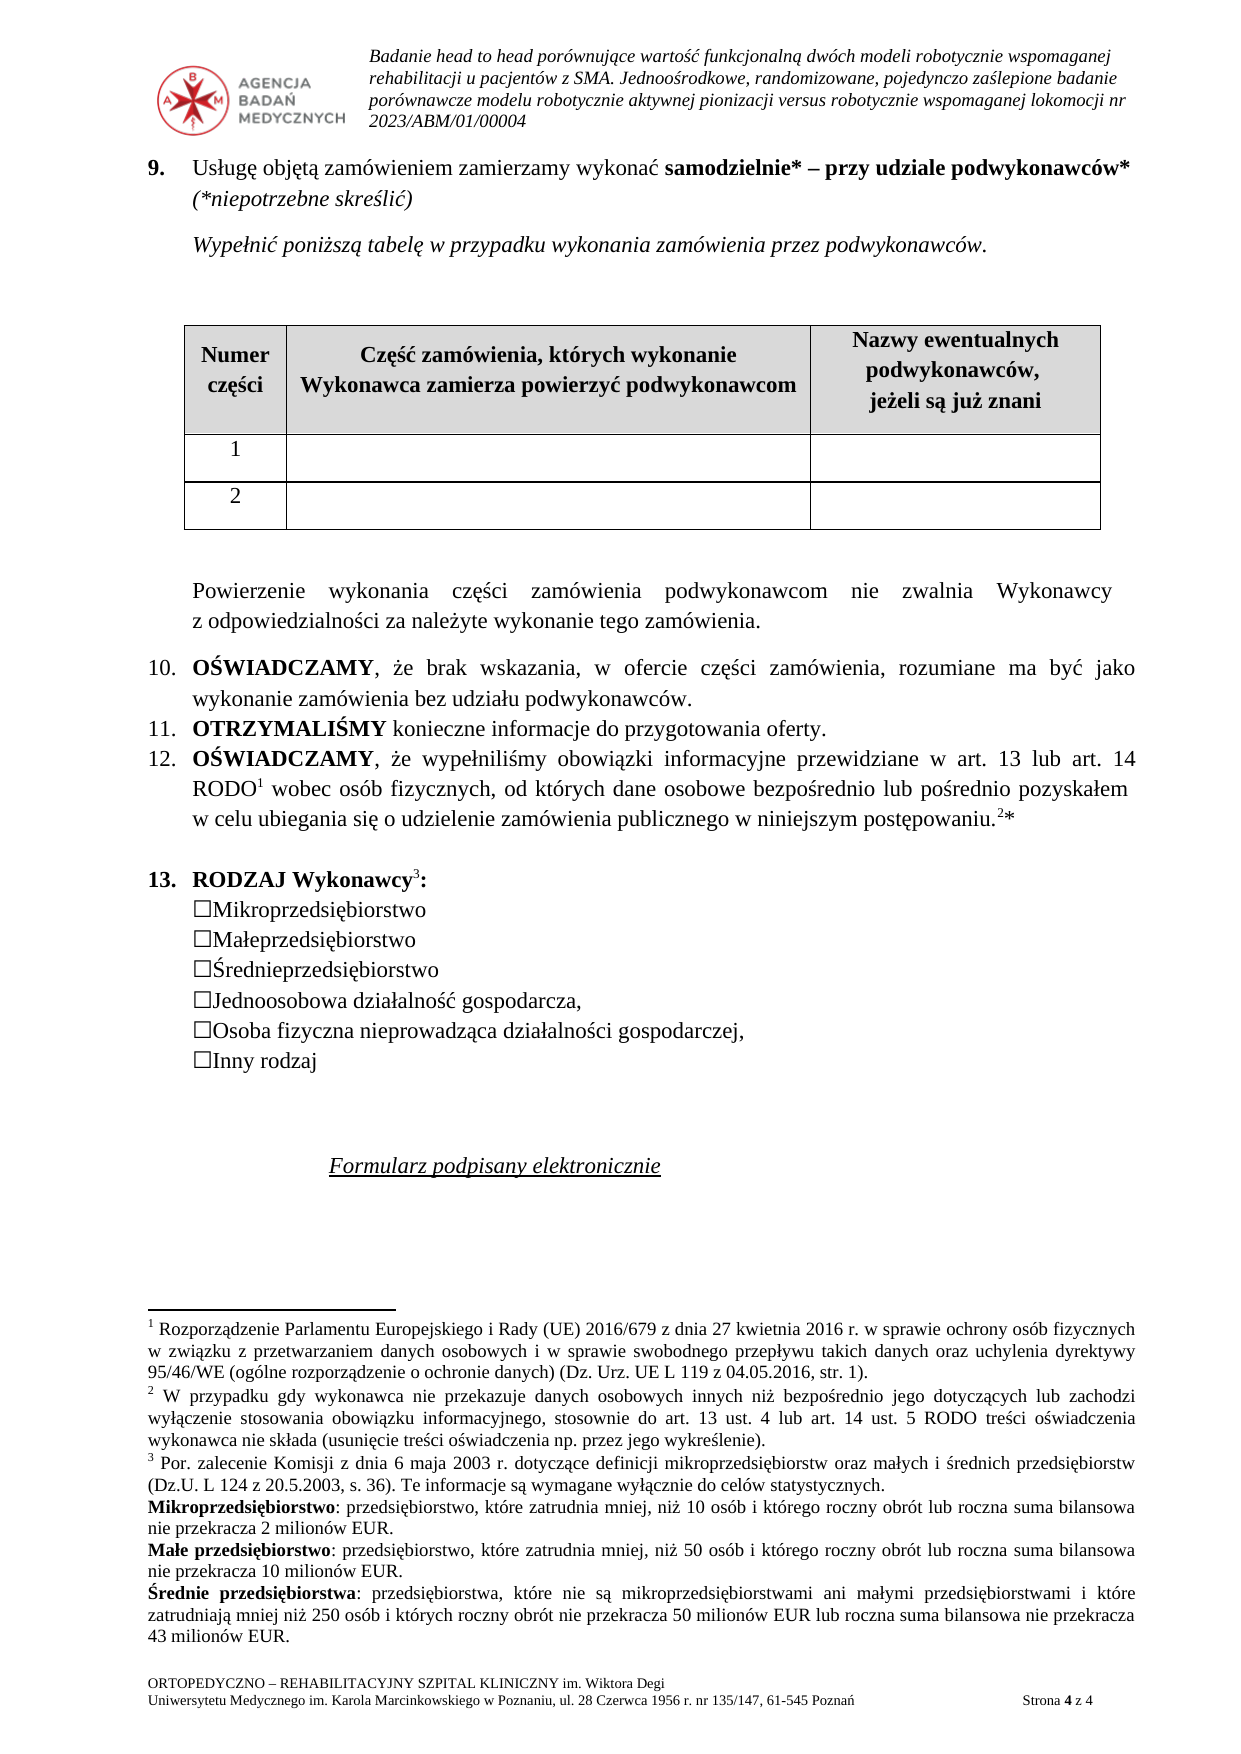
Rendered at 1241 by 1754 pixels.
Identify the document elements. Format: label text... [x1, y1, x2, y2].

table_cell 1 [185, 435, 286, 481]
table_cell [287, 435, 810, 481]
table_cell [811, 435, 1100, 481]
table_header Część zamówienia, których wykonanie Wykonawca zamierza powierzyć podwykonawcom [287, 326, 810, 433]
text ☐Małeprzedsiębiorstwo [192, 926, 1137, 953]
text Powierzenie wykonania części zamówienia podwykonawcom nie zwalnia Wykonawcy z odpowiedzialności za należyte wykonanie tego zamówienia. [192, 577, 1137, 634]
list OTRZYMALIŚMY konieczne informacje do przygotowania oferty. [148, 715, 1137, 741]
table_header Numer części [185, 326, 286, 433]
list RODZAJ Wykonawcy: [148, 866, 1137, 892]
text ☐Osoba fizyczna nieprowadząca działalności gospodarczej, [192, 1017, 1137, 1043]
list OŚWIADCZAMY, że wypełniliśmy obowiązki informacyjne przewidziane w art. 13 lub art. 14 RODO wobec osób fizycznych, od których dane osobowe bezpośrednio lub pośrednio pozyskałem w celu ubiegania się o udzielenie zamówienia publicznego w niniejszym postępowaniu.* [148, 745, 1137, 832]
text ☐Mikroprzedsiębiorstwo [192, 896, 1137, 922]
text Formularz podpisany elektronicznie [148, 1153, 842, 1179]
table_cell 2 [185, 483, 286, 529]
list OŚWIADCZAMY, że brak wskazania, w ofercie części zamówienia, rozumiane ma być jako wykonanie zamówienia bez udziału podwykonawców. [148, 654, 1137, 711]
text ☐Jednoosobowa działalność gospodarcza, [192, 987, 1137, 1013]
picture [147, 46, 353, 155]
text Wypełnić poniższą tabelę w przypadku wykonania zamówienia przez podwykonawców. [192, 231, 1137, 258]
table_cell [811, 483, 1100, 529]
table_cell [287, 483, 810, 529]
table_header Nazwy ewentualnych podwykonawców, jeżeli są już znani [811, 326, 1100, 433]
text ☐Inny rodzaj [192, 1047, 1137, 1073]
text ☐Średnieprzedsiębiorstwo [192, 956, 1137, 983]
list Usługę objętą zamówieniem zamierzamy wykonać samodzielnie* – przy udziale podwykonawców* [148, 154, 1137, 181]
text (*niepotrzebne skreślić) [192, 184, 1137, 211]
